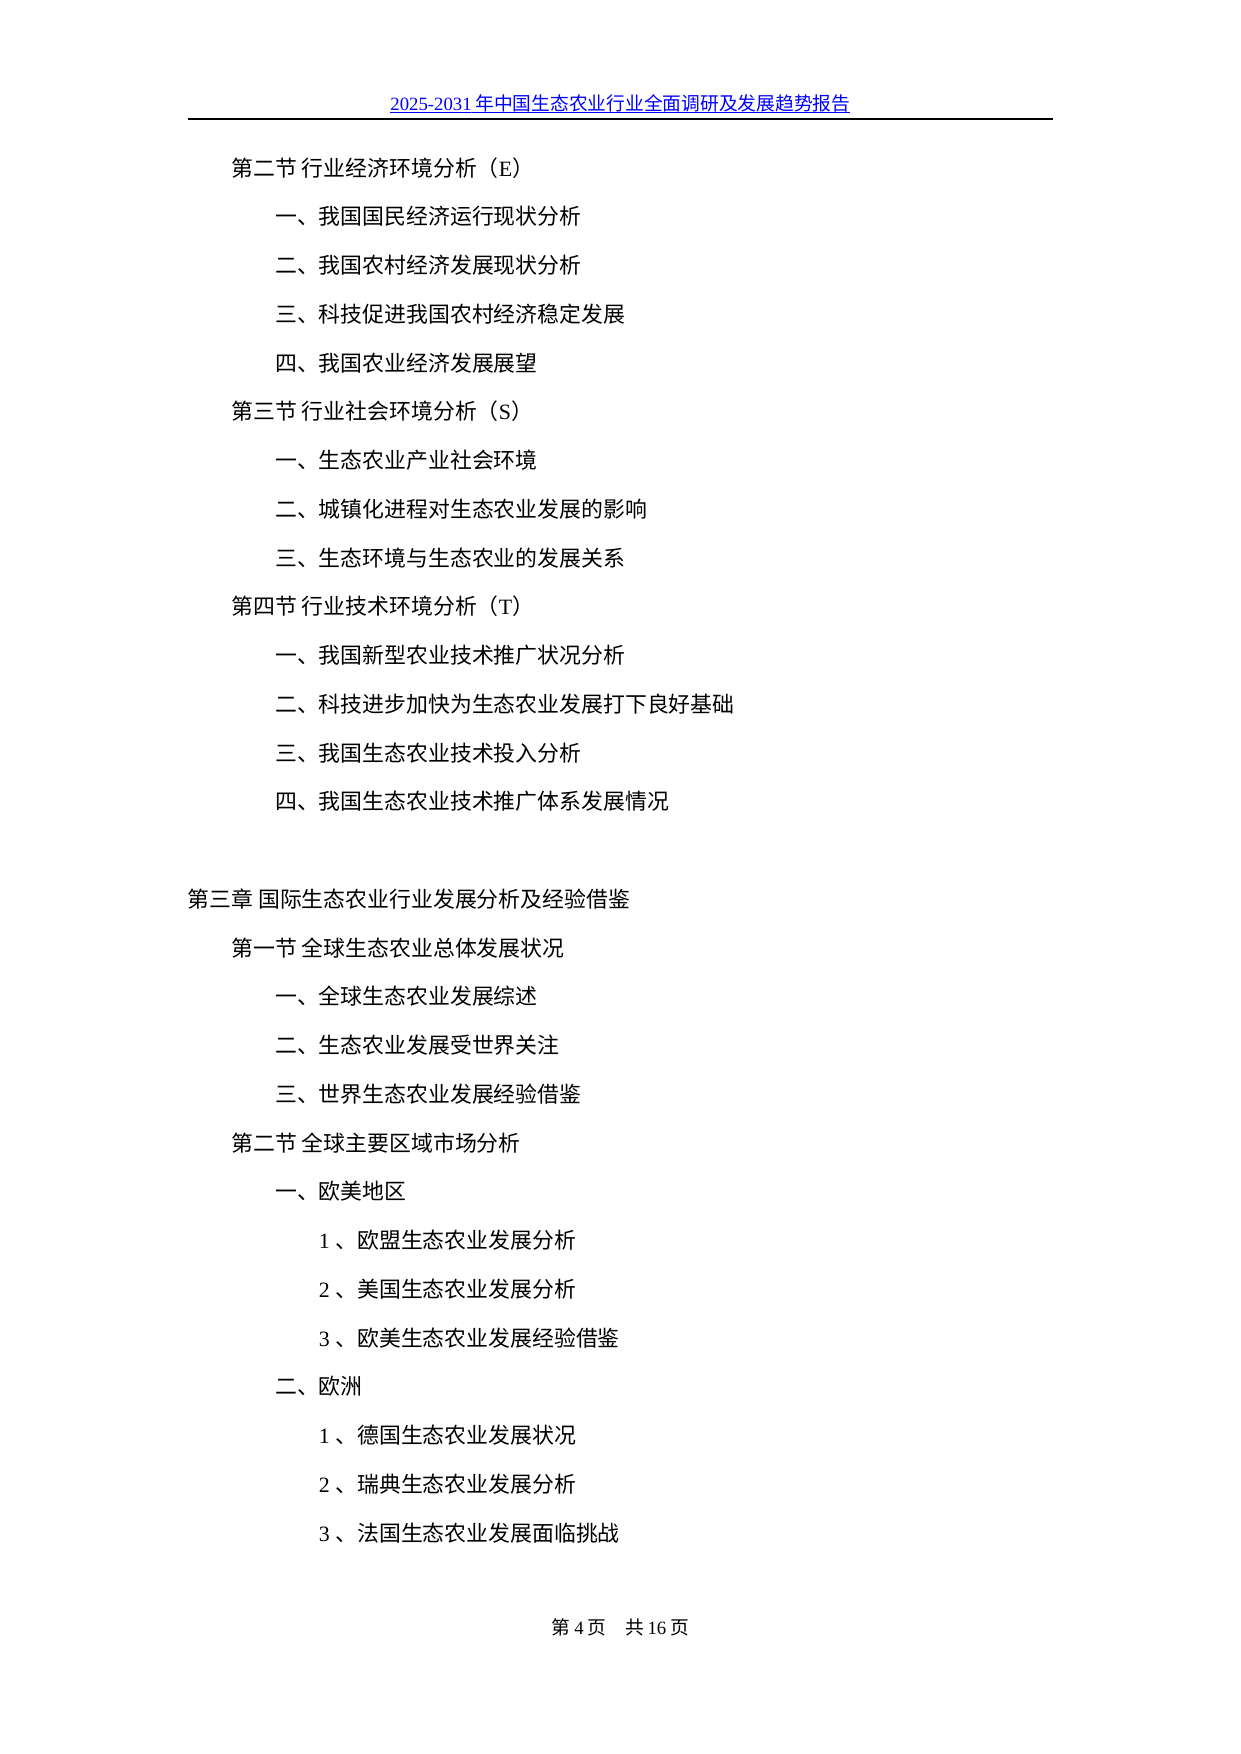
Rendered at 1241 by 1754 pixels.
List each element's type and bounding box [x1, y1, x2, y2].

text [187, 150, 1053, 1548]
